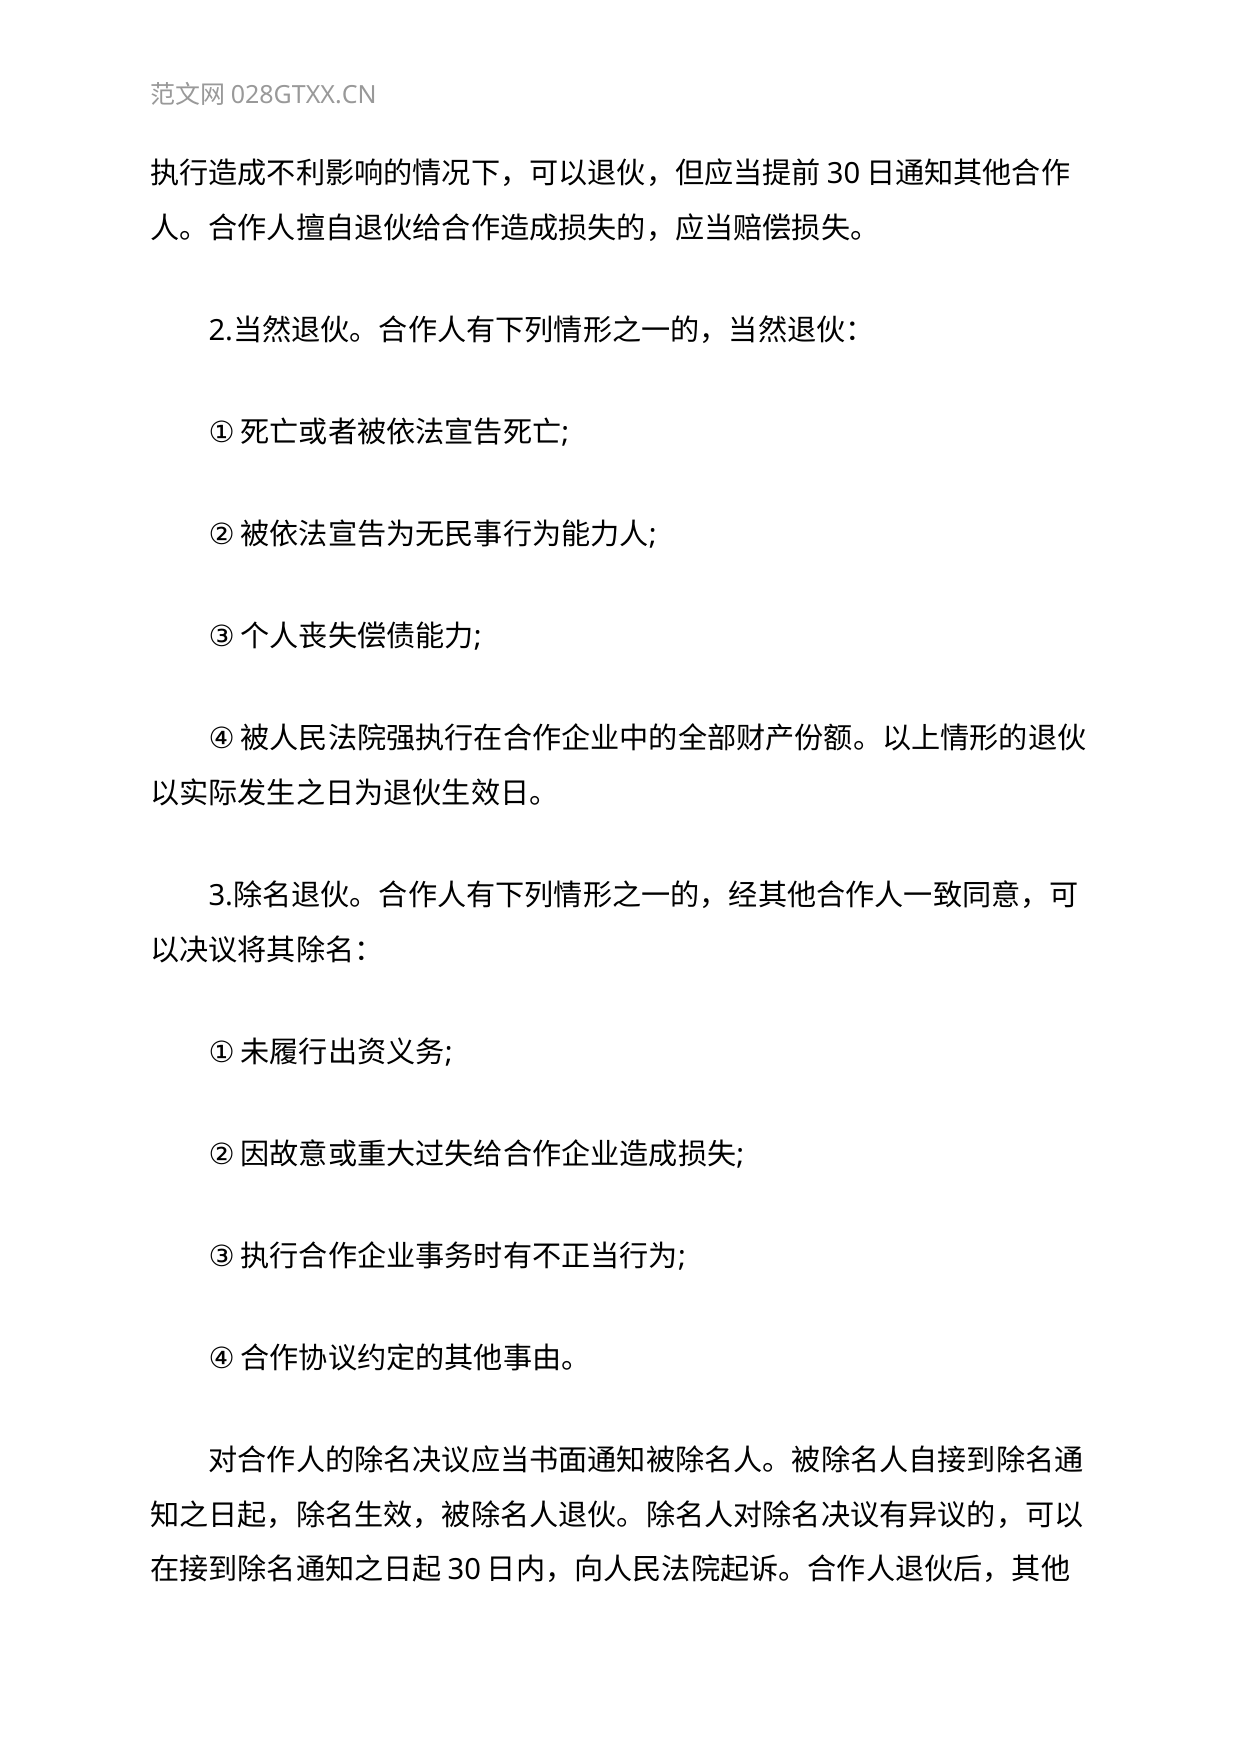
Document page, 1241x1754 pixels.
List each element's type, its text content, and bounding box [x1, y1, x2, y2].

text ①未履行出资义务; [150, 1028, 1090, 1071]
text 3.除名退伙。合作人有下列情形之一的，经其他合作人一致同意，可以决议将其除名： [150, 871, 1090, 969]
text ③执行合作企业事务时有不正当行为; [150, 1232, 1090, 1274]
text ①死亡或者被依法宣告死亡; [150, 409, 1090, 451]
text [150, 150, 1090, 247]
text ④合作协议约定的其他事由。 [150, 1334, 1090, 1377]
text ③个人丧失偿债能力; [150, 613, 1090, 655]
text ④被人民法院强执行在合作企业中的全部财产份额。以上情形的退伙以实际发生之日为退伙生效日。 [150, 715, 1090, 812]
text ②因故意或重大过失给合作企业造成损失; [150, 1130, 1090, 1173]
text 2.当然退伙。合作人有下列情形之一的，当然退伙： [150, 307, 1090, 349]
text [150, 1436, 1090, 1588]
text ②被依法宣告为无民事行为能力人; [150, 511, 1090, 553]
